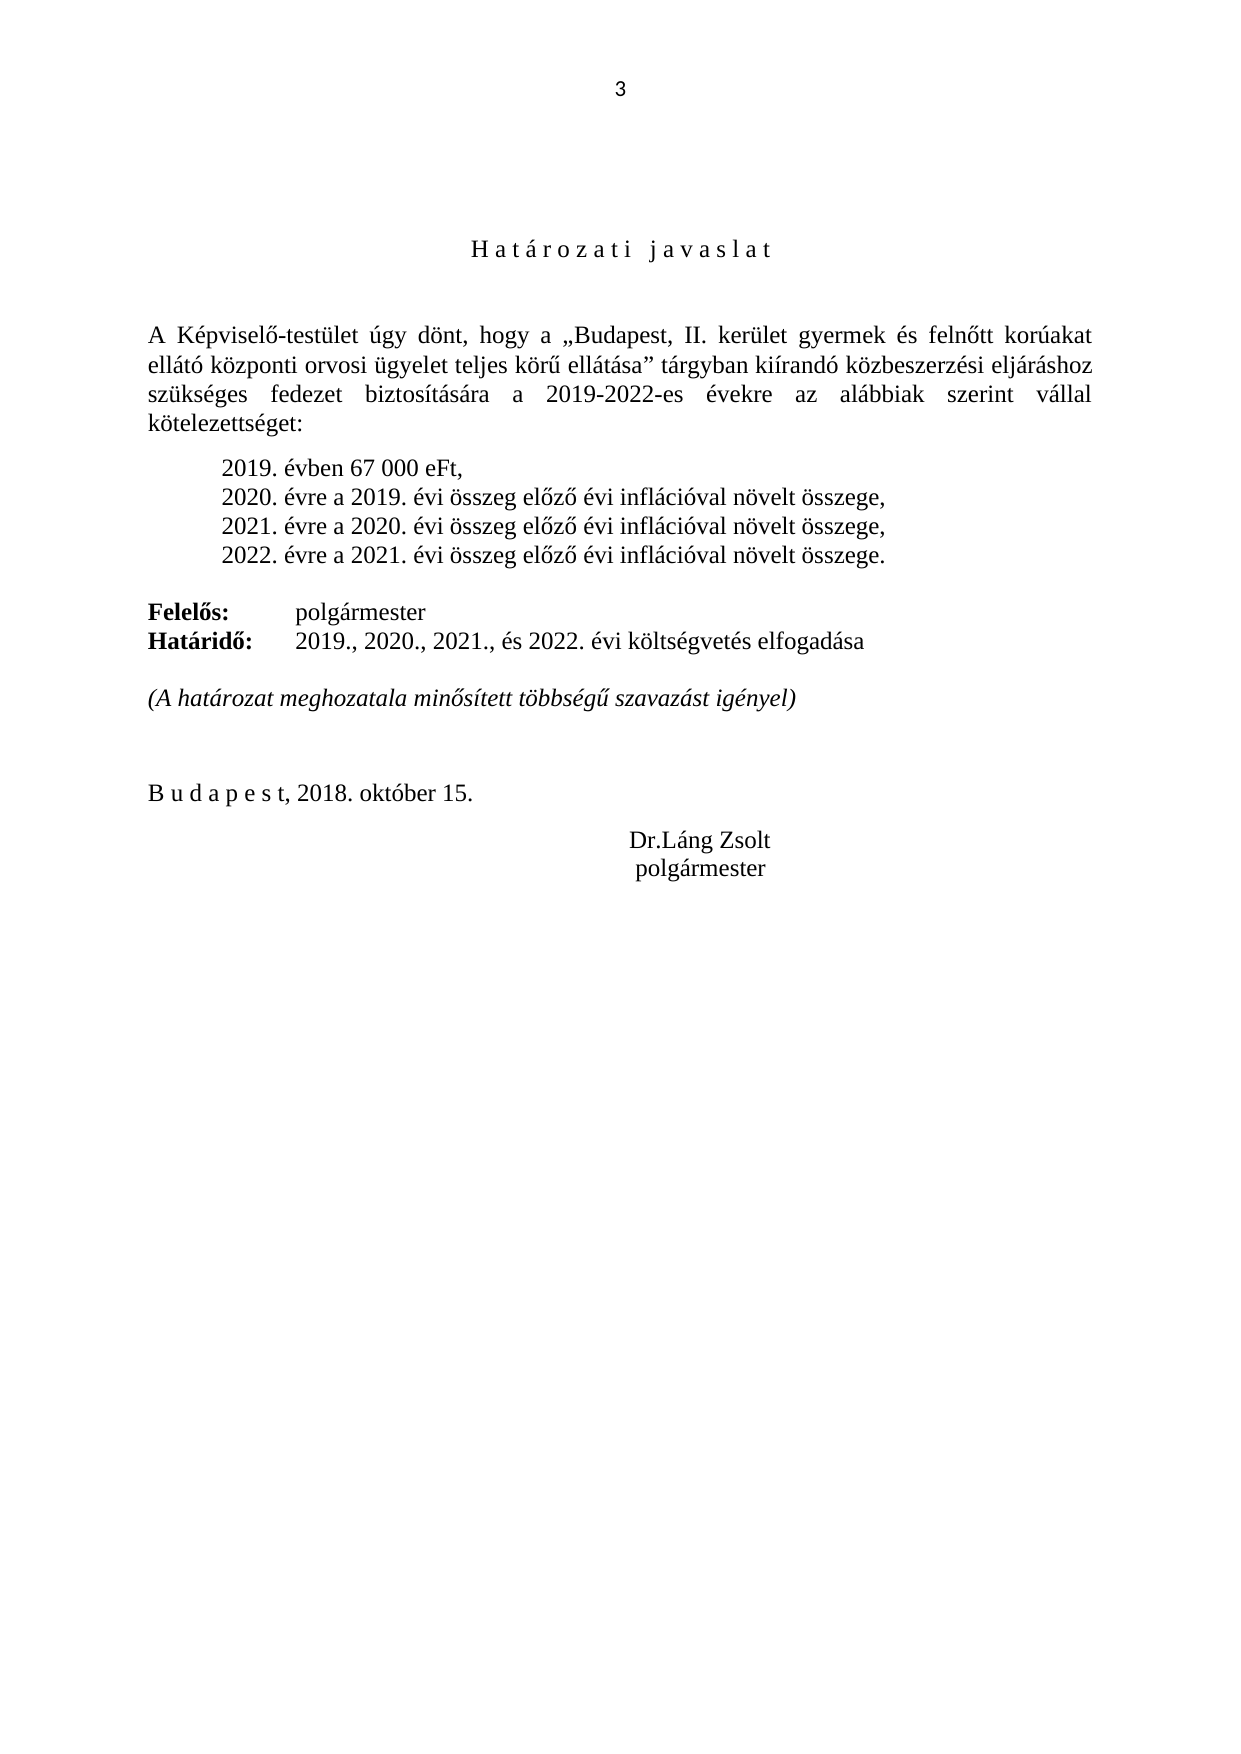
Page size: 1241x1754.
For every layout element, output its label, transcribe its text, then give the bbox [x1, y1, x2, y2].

text 2019. évben 67 000 eFt, [148, 453, 1093, 482]
text B u d a p e s t, 2018. október 15. [148, 778, 1093, 806]
text Határidő: 2019., 2020., 2021., és 2022. évi költségvetés elfogadása [148, 626, 1093, 655]
text Dr.Láng Zsolt [148, 825, 1093, 853]
title H a t á r o z a t i j a v a s l a t [148, 234, 1093, 263]
text Felelős: polgármester [148, 597, 1093, 626]
text polgármester [148, 853, 1093, 882]
text 2021. évre a 2020. évi összeg előző évi inflációval növelt összege, [221, 511, 1093, 540]
text (A határozat meghozatala minősített többségű szavazást igényel) [148, 683, 1093, 712]
text 2022. évre a 2021. évi összeg előző évi inflációval növelt összege. [221, 540, 1093, 568]
text 2020. évre a 2019. évi összeg előző évi inflációval növelt összege, [221, 482, 1093, 511]
text A Képviselő-testület úgy dönt, hogy a „Budapest, II. kerület gyermek és felnőtt korúakat ellátó központi orvosi ügyelet teljes körű ellátása” tárgyban kiírandó közbeszerzési eljáráshoz szükséges fedezet biztosítására a 2019-2022-es évekre az alábbiak szerint vállal kötelezettséget: [148, 320, 1093, 437]
